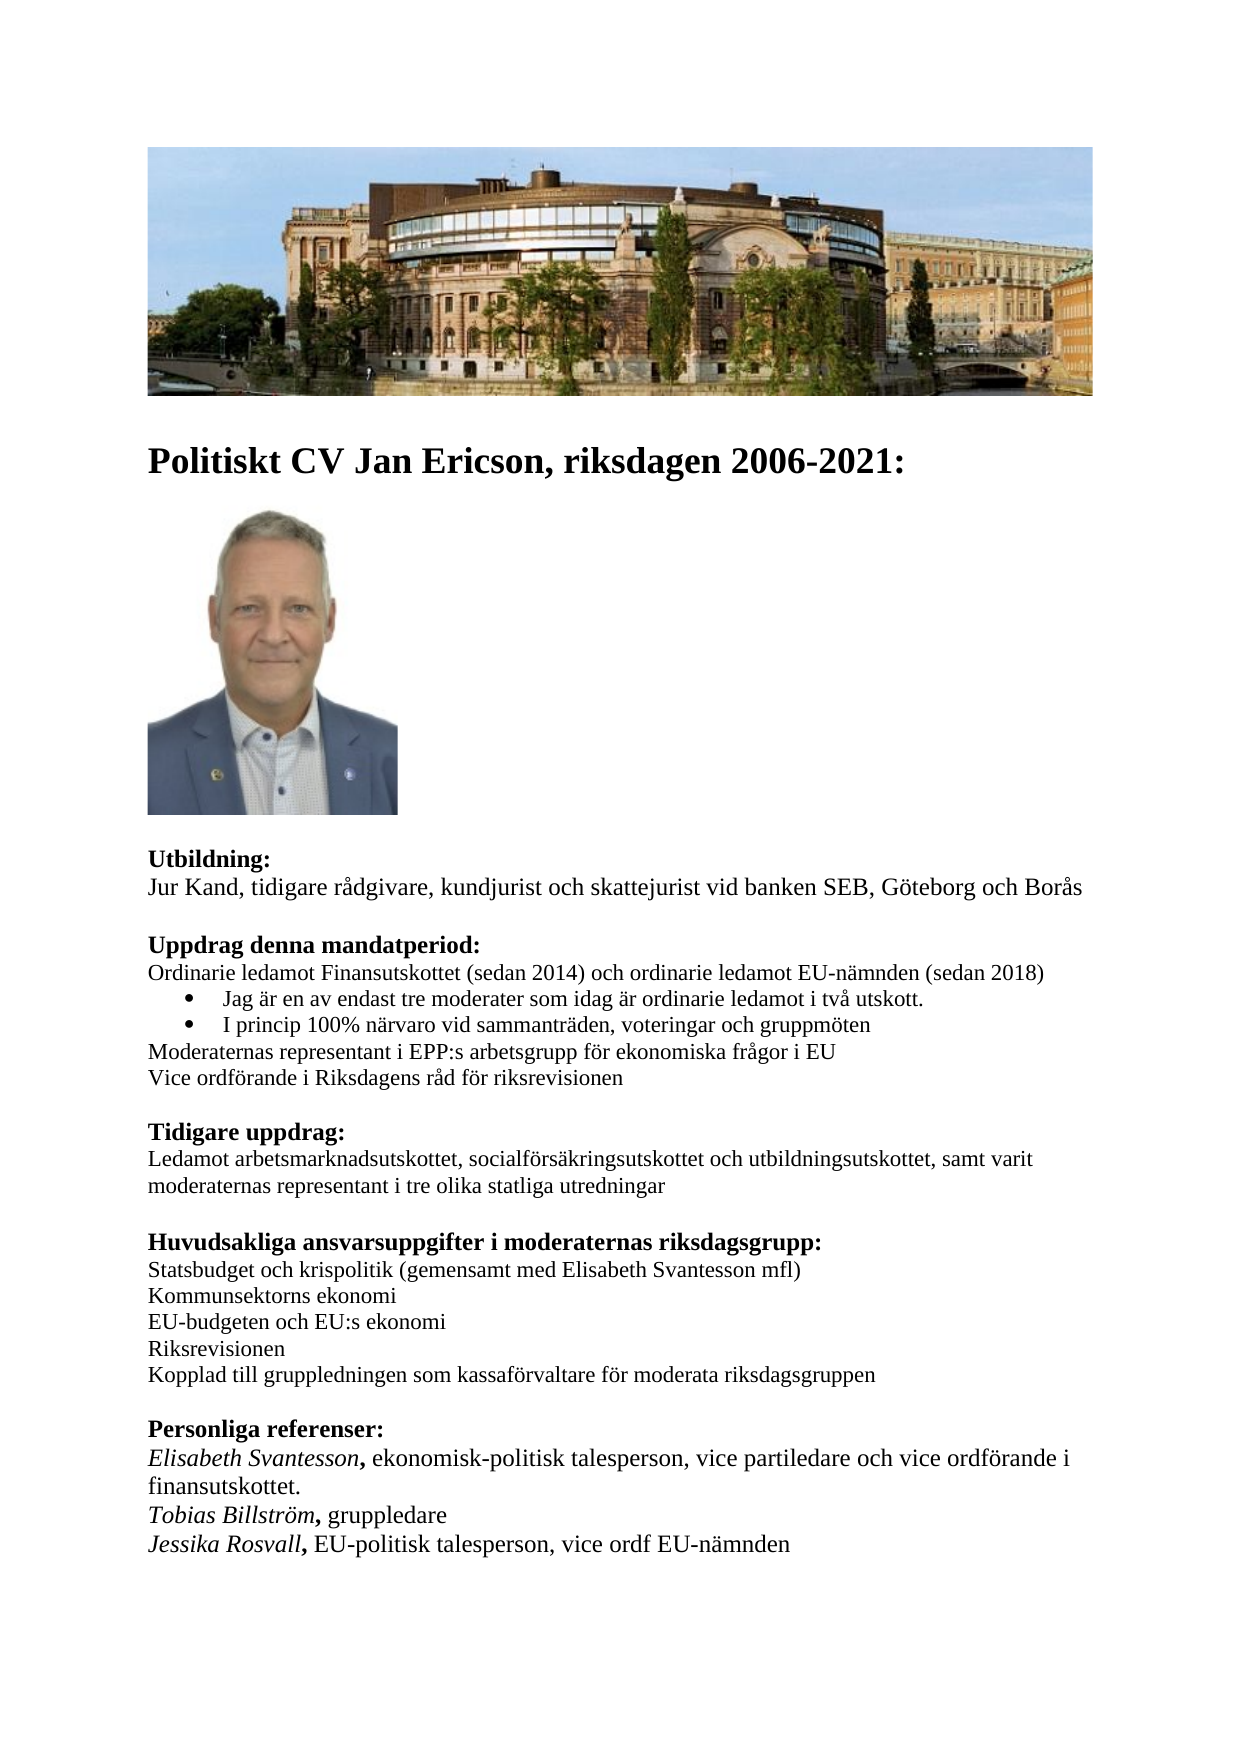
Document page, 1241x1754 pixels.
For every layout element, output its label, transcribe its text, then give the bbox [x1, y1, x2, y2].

text Moderaternas representant i EPP:s arbetsgrupp för ekonomiska frågor i EU [148, 1038, 1093, 1064]
text Jessika Rosvall, EU-politisk talesperson, vice ordf EU-nämnden [148, 1529, 1093, 1558]
text Ledamot arbetsmarknadsutskottet, socialförsäkringsutskottet och utbildningsutskottet, samt varit moderaternas representant i tre olika statliga utredningar [148, 1146, 1093, 1198]
text Vice ordförande i Riksdagens råd för riksrevisionen [148, 1064, 1093, 1090]
text Utbildning: [148, 844, 1093, 872]
text EU-budgeten och EU:s ekonomi [148, 1308, 1093, 1335]
text Politiskt CV Jan Ericson, riksdagen 2006-2021: [148, 439, 1093, 482]
text Statsbudget och krispolitik (gemensamt med Elisabeth Svantesson mfl) [148, 1256, 1093, 1282]
text Elisabeth Svantesson, ekonomisk-politisk talesperson, vice partiledare och vice ordförande i finansutskottet. [148, 1443, 1093, 1500]
text Personliga referenser: [148, 1414, 1093, 1443]
list I princip 100% närvaro vid sammanträden, voteringar och gruppmöten [185, 1011, 1093, 1038]
text Kopplad till gruppledningen som kassaförvaltare för moderata riksdagsgruppen [148, 1361, 1093, 1387]
text Kommunsektorns ekonomi [148, 1282, 1093, 1308]
text Huvudsakliga ansvarsuppgifter i moderaternas riksdagsgrupp: [148, 1227, 1093, 1256]
list Jag är en av endast tre moderater som idag är ordinarie ledamot i två utskott. [185, 985, 1093, 1011]
text Tobias Billström, gruppledare [148, 1500, 1093, 1529]
picture [147, 482, 398, 815]
text Uppdrag denna mandatperiod: [148, 930, 1093, 959]
text Ordinarie ledamot Finansutskottet (sedan 2014) och ordinarie ledamot EU-nämnden (sedan 2018) [148, 959, 1093, 985]
picture [147, 147, 1093, 396]
text Jur Kand, tidigare rådgivare, kundjurist och skattejurist vid banken SEB, Göteborg och Borås [148, 872, 1093, 901]
text Tidigare uppdrag: [148, 1117, 1093, 1146]
text Riksrevisionen [148, 1335, 1093, 1361]
